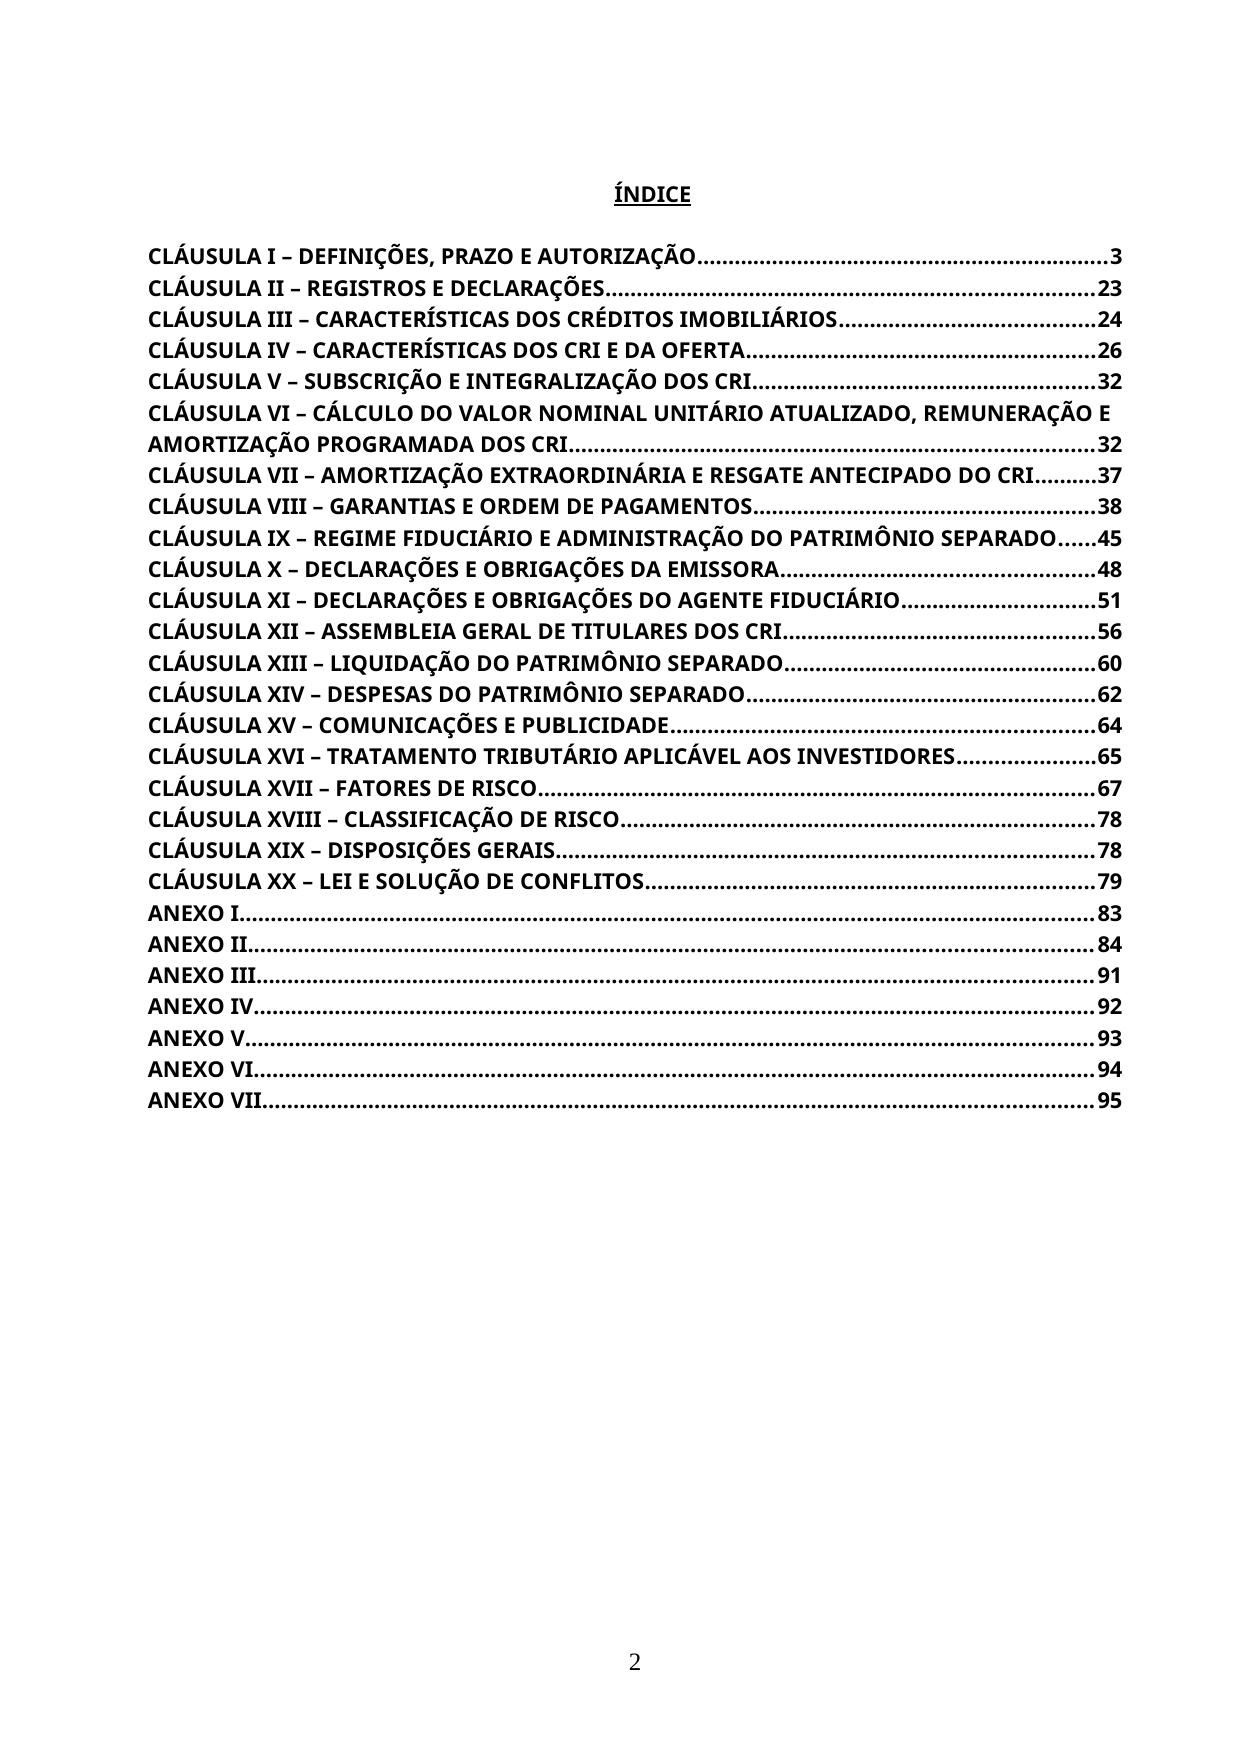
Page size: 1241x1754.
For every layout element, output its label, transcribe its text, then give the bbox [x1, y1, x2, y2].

text ANEXO I 83 [148, 896, 1122, 927]
text ÍNDICE [183, 177, 1122, 208]
text CLÁUSULA XVI – TRATAMENTO TRIBUTÁRIO APLICÁVEL AOS INVESTIDORES 65 [148, 740, 1122, 771]
text CLÁUSULA V – SUBSCRIÇÃO E INTEGRALIZAÇÃO DOS CRI 32 [148, 365, 1122, 396]
text CLÁUSULA XIV – DESPESAS DO PATRIMÔNIO SEPARADO 62 [148, 677, 1122, 708]
text CLÁUSULA X – DECLARAÇÕES E OBRIGAÇÕES DA EMISSORA 48 [148, 552, 1122, 583]
text ANEXO VI 94 [148, 1052, 1122, 1083]
text CLÁUSULA II – REGISTROS E DECLARAÇÕES 23 [148, 271, 1122, 302]
text CLÁUSULA XV – COMUNICAÇÕES E PUBLICIDADE 64 [148, 708, 1122, 740]
text CLÁUSULA XIX – DISPOSIÇÕES GERAIS 78 [148, 833, 1122, 865]
text CLÁUSULA XX – LEI E SOLUÇÃO DE CONFLITOS 79 [148, 865, 1122, 896]
text ANEXO VII 95 [148, 1083, 1122, 1115]
text CLÁUSULA XI – DECLARAÇÕES E OBRIGAÇÕES DO AGENTE FIDUCIÁRIO 51 [148, 583, 1122, 615]
text CLÁUSULA XVIII – CLASSIFICAÇÃO DE RISCO 78 [148, 802, 1122, 833]
text CLÁUSULA I – DEFINIÇÕES, PRAZO E AUTORIZAÇÃO 3 [148, 240, 1122, 271]
text CLÁUSULA XIII – LIQUIDAÇÃO DO PATRIMÔNIO SEPARADO 60 [148, 646, 1122, 677]
text ANEXO IV 92 [148, 990, 1122, 1021]
text CLÁUSULA VI – CÁLCULO DO VALOR NOMINAL UNITÁRIO ATUALIZADO, REMUNERAÇÃO E AMORTIZAÇÃO PROGRAMADA DOS CRI 32 [148, 396, 1122, 458]
text CLÁUSULA XVII – FATORES DE RISCO 67 [148, 771, 1122, 802]
text CLÁUSULA III – CARACTERÍSTICAS DOS CRÉDITOS IMOBILIÁRIOS 24 [148, 302, 1122, 333]
text CLÁUSULA IV – CARACTERÍSTICAS DOS CRI E DA OFERTA 26 [148, 333, 1122, 365]
text ANEXO V 93 [148, 1021, 1122, 1052]
text ANEXO II 84 [148, 927, 1122, 958]
text ANEXO III 91 [148, 958, 1122, 990]
text CLÁUSULA VIII – GARANTIAS E ORDEM DE PAGAMENTOS 38 [148, 490, 1122, 521]
text CLÁUSULA VII – AMORTIZAÇÃO EXTRAORDINÁRIA E RESGATE ANTECIPADO DO CRI 37 [148, 458, 1122, 490]
text CLÁUSULA XII – ASSEMBLEIA GERAL DE TITULARES DOS CRI 56 [148, 615, 1122, 646]
text CLÁUSULA IX – REGIME FIDUCIÁRIO E ADMINISTRAÇÃO DO PATRIMÔNIO SEPARADO 45 [148, 521, 1122, 552]
